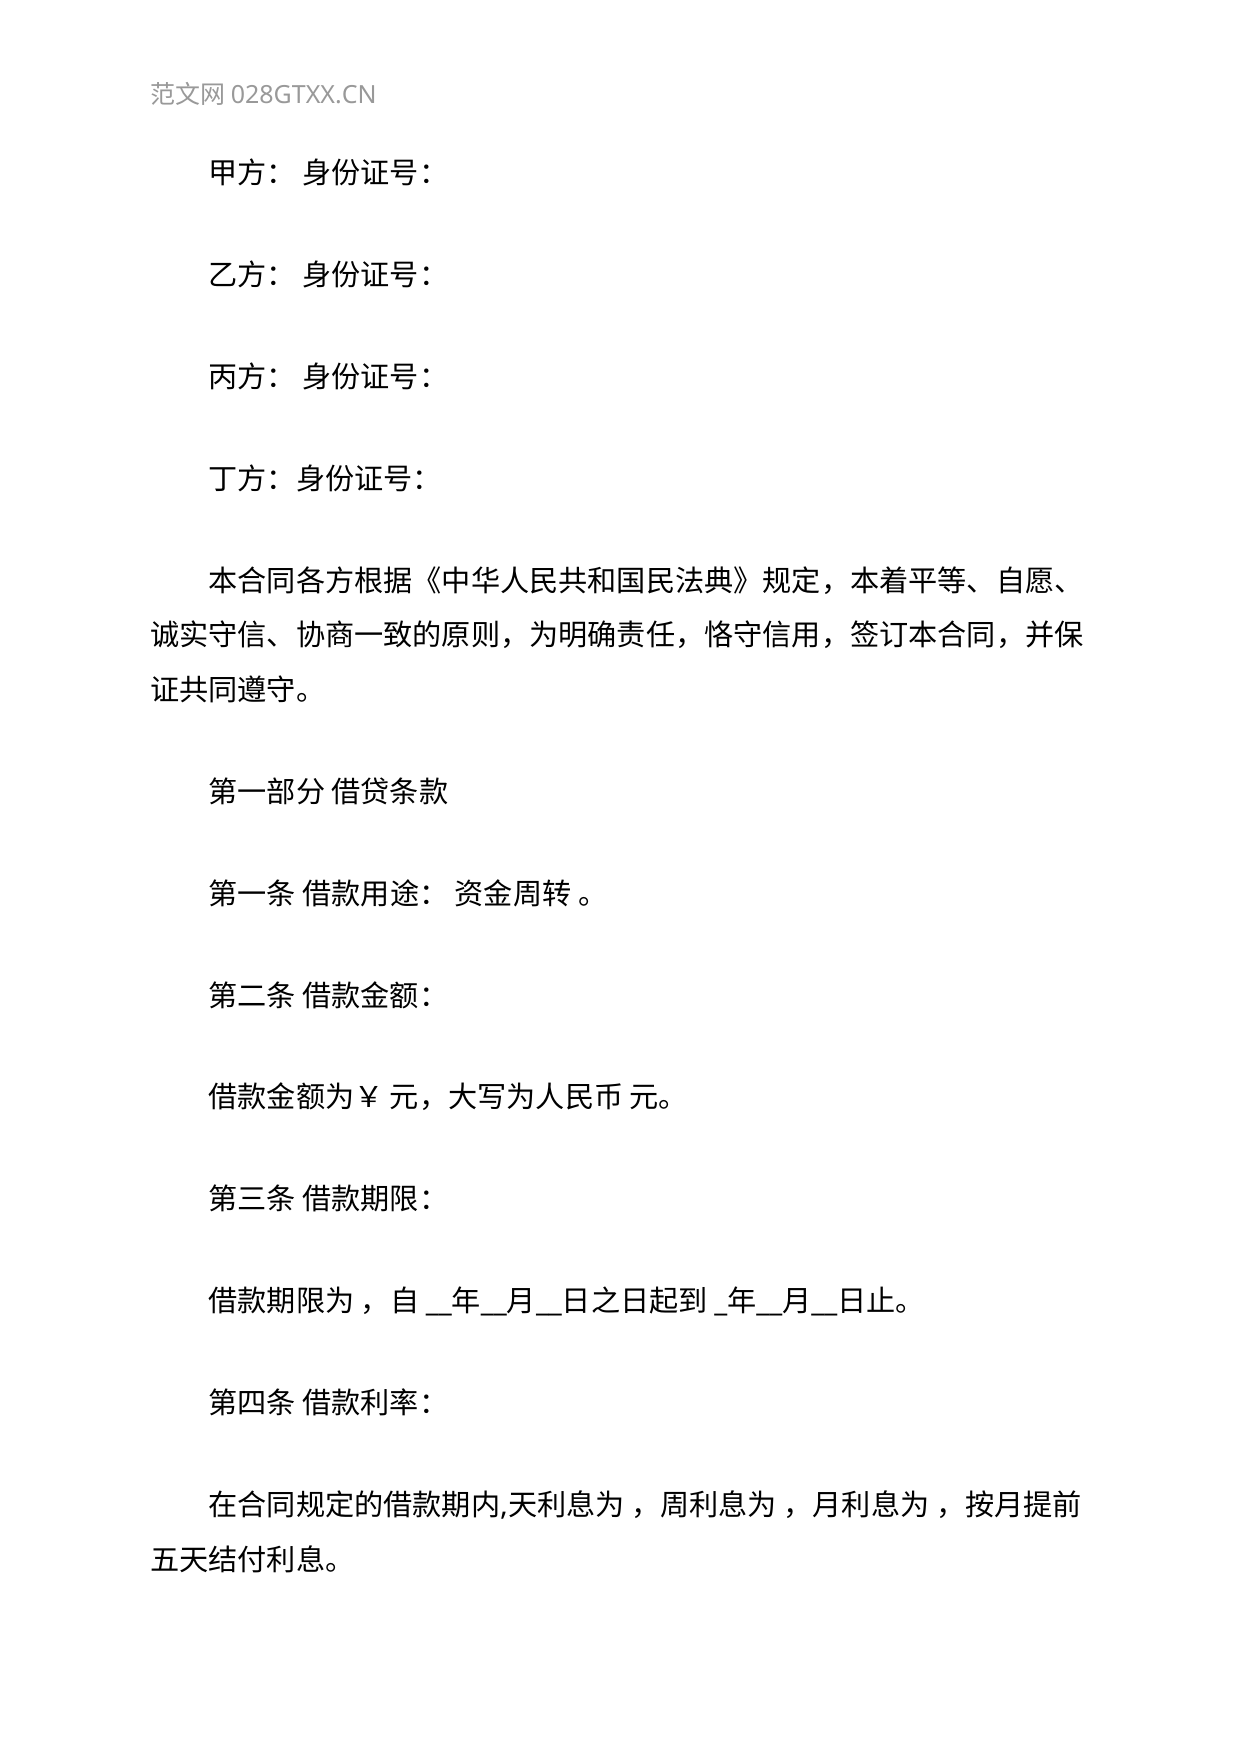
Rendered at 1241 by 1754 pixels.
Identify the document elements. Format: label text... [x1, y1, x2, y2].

text 第二条 借款金额： [150, 972, 1090, 1014]
text 第三条 借款期限： [150, 1176, 1090, 1218]
text 本合同各方根据《中华人民共和国民法典》规定，本着平等、自愿、诚实守信、协商一致的原则，为明确责任，恪守信用，签订本合同，并保证共同遵守。 [150, 557, 1090, 709]
text 丁方：身份证号： [150, 455, 1090, 498]
text 在合同规定的借款期内,天利息为 ，周利息为 ，月利息为 ，按月提前五天结付利息。 [150, 1481, 1090, 1578]
text 第一部分 借贷条款 [150, 769, 1090, 811]
text 借款金额为￥ 元，大写为人民币 元。 [150, 1074, 1090, 1116]
text 乙方： 身份证号： [150, 252, 1090, 294]
text 借款期限为 ，自 __年__月__日之日起到 _年__月__日止。 [150, 1277, 1090, 1320]
text 第四条 借款利率： [150, 1379, 1090, 1422]
text 丙方： 身份证号： [150, 353, 1090, 396]
text 甲方： 身份证号： [150, 150, 1090, 192]
text 第一条 借款用途： 资金周转 。 [150, 870, 1090, 913]
